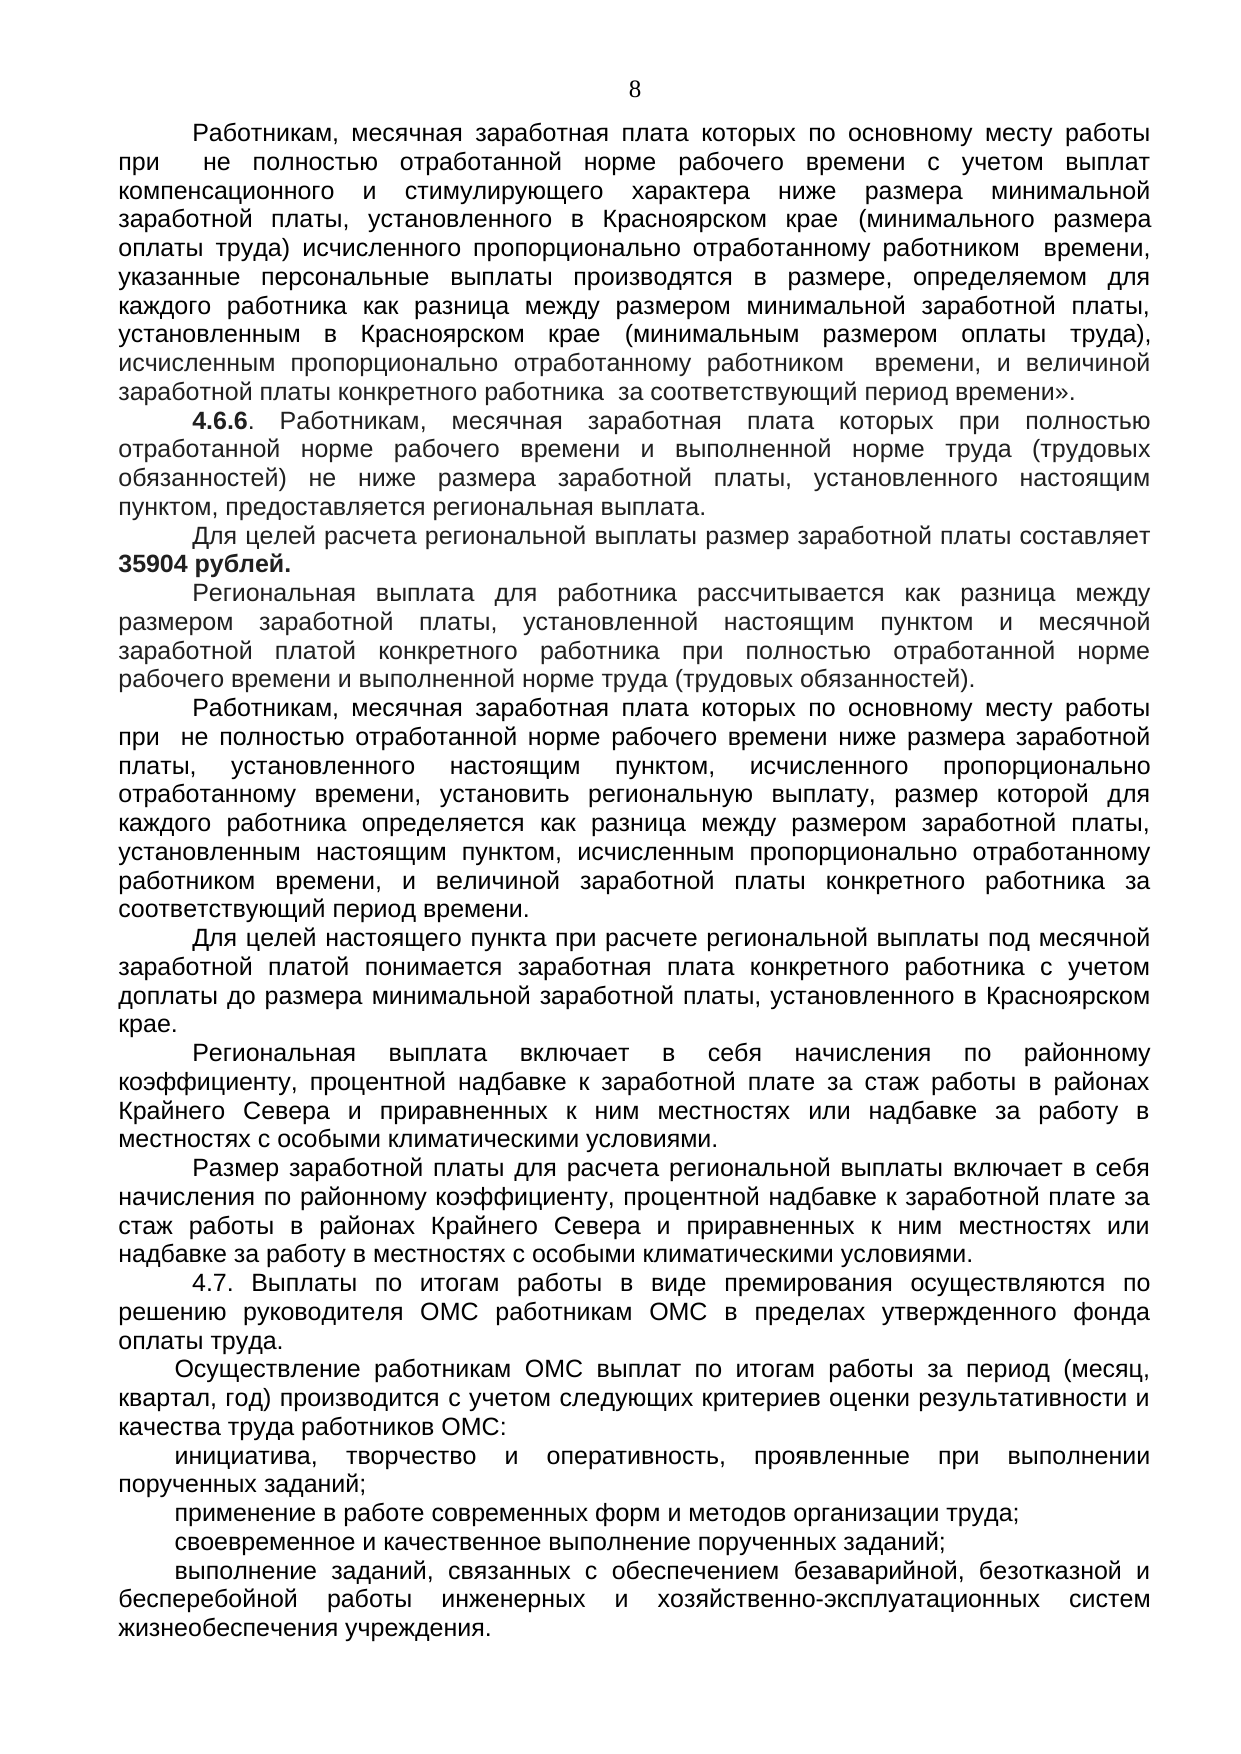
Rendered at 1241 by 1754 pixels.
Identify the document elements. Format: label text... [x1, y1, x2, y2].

text Для целей настоящего пункта при расчете региональной выплаты под месячной заработной платой понимается заработная плата конкретного работника с учетом доплаты до размера минимальной заработной платы, установленного в Красноярском крае. [118, 923, 1152, 1038]
text Осуществление работникам ОМС выплат по итогам работы за период (месяц, квартал, год) производится с учетом следующих критериев оценки результативности и качества труда работников ОМС: [118, 1354, 1152, 1441]
text Размер заработной платы для расчета региональной выплаты включает в себя начисления по районному коэффициенту, процентной надбавке к заработной плате за стаж работы в районах Крайнего Севера и приравненных к ним местностях или надбавке за работу в местностях с особыми климатическими условиями. [118, 1153, 1152, 1268]
text Региональная выплата для работника рассчитывается как разница между размером заработной платы, установленной настоящим пунктом и месячной заработной платой конкретного работника при полностью отработанной норме рабочего времени и выполненной норме труда (трудовых обязанностей). [118, 578, 1152, 693]
text Для целей расчета региональной выплаты размер заработной платы составляет 35904 рублей. [118, 521, 1152, 578]
text 4.6.6. Работникам, месячная заработная плата которых при полностью отработанной норме рабочего времени и выполненной норме труда (трудовых обязанностей) не ниже размера заработной платы, установленного настоящим пунктом, предоставляется региональная выплата. [118, 406, 1152, 521]
text выполнение заданий, связанных с обеспечением безаварийной, безотказной и бесперебойной работы инженерных и хозяйственно-эксплуатационных систем жизнеобеспечения учреждения. [118, 1556, 1152, 1642]
text Работникам, месячная заработная плата которых по основному месту работы при не полностью отработанной норме рабочего времени ниже размера заработной платы, установленного настоящим пунктом, исчисленного пропорционально отработанному времени, установить региональную выплату, размер которой для каждого работника определяется как разница между размером заработной платы, установленным настоящим пунктом, исчисленным пропорционально отработанному работником времени, и величиной заработной платы конкретного работника за соответствующий период времени. [118, 693, 1152, 923]
text Региональная выплата включает в себя начисления по районному коэффициенту, процентной надбавке к заработной плате за стаж работы в районах Крайнего Севера и приравненных к ним местностях или надбавке за работу в местностях с особыми климатическими условиями. [118, 1038, 1152, 1153]
text 4.7. Выплаты по итогам работы в виде премирования осуществляются по решению руководителя ОМС работникам ОМС в пределах утвержденного фонда оплаты труда. [118, 1268, 1152, 1354]
text инициатива, творчество и оперативность, проявленные при выполнении порученных заданий; [118, 1441, 1152, 1498]
text своевременное и качественное выполнение порученных заданий; [118, 1527, 1152, 1556]
text применение в работе современных форм и методов организации труда; [118, 1498, 1152, 1527]
text Работникам, месячная заработная плата которых по основному месту работы при не полностью отработанной норме рабочего времени с учетом выплат компенсационного и стимулирующего характера ниже размера минимальной заработной платы, установленного в Красноярском крае (минимального размера оплаты труда) исчисленного пропорционально отработанному работником времени, указанные персональные выплаты производятся в размере, определяемом для каждого работника как разница между размером минимальной заработной платы, установленным в Красноярском крае (минимальным размером оплаты труда), исчисленным пропорционально отработанному работником времени, и величиной заработной платы конкретного работника за соответствующий период времени». [118, 118, 1152, 406]
